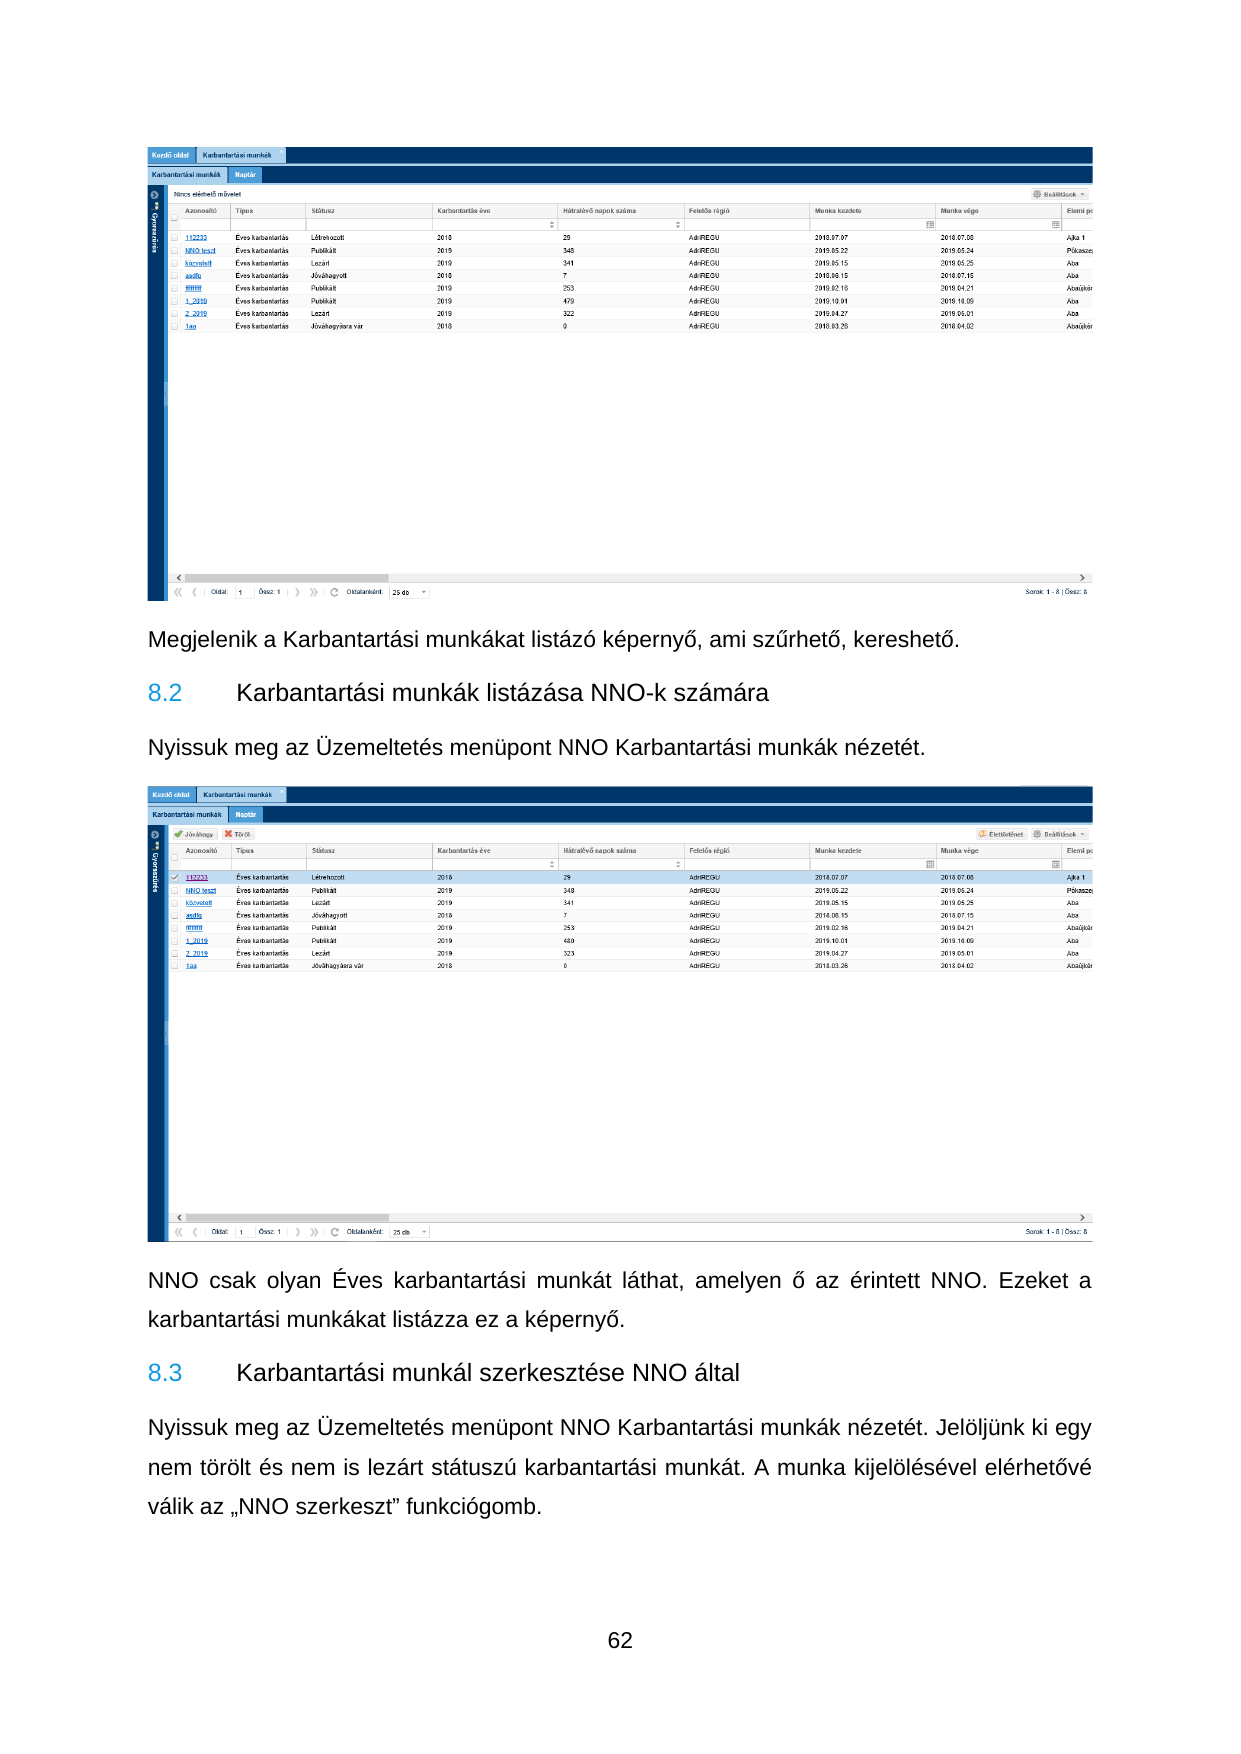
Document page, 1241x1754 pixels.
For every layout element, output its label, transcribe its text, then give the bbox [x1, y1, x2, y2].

text NNO csak olyan Éves karbantartási munkát láthat, amelyen ő az érintett NNO. Ezeket a karbantartási munkákat listázza ez a képernyő. [148, 1267, 1093, 1333]
subtitle Karbantartási munkák listázása NNO-k számára [148, 678, 1093, 707]
text Nyissuk meg az Üzemeltetés menüpont NNO Karbantartási munkák nézetét. [148, 734, 1093, 760]
picture [147, 147, 1093, 601]
picture [147, 785, 1093, 1242]
text Nyissuk meg az Üzemeltetés menüpont NNO Karbantartási munkák nézetét. Jelöljünk ki egy nem törölt és nem is lezárt státuszú karbantartási munkát. A munka kijelölésével elérhetővé válik az „NNO szerkeszt” funkciógomb. [148, 1414, 1093, 1519]
text Megjelenik a Karbantartási munkákat listázó képernyő, ami szűrhető, kereshető. [148, 626, 1093, 652]
subtitle Karbantartási munkál szerkesztése NNO által [148, 1358, 1093, 1387]
